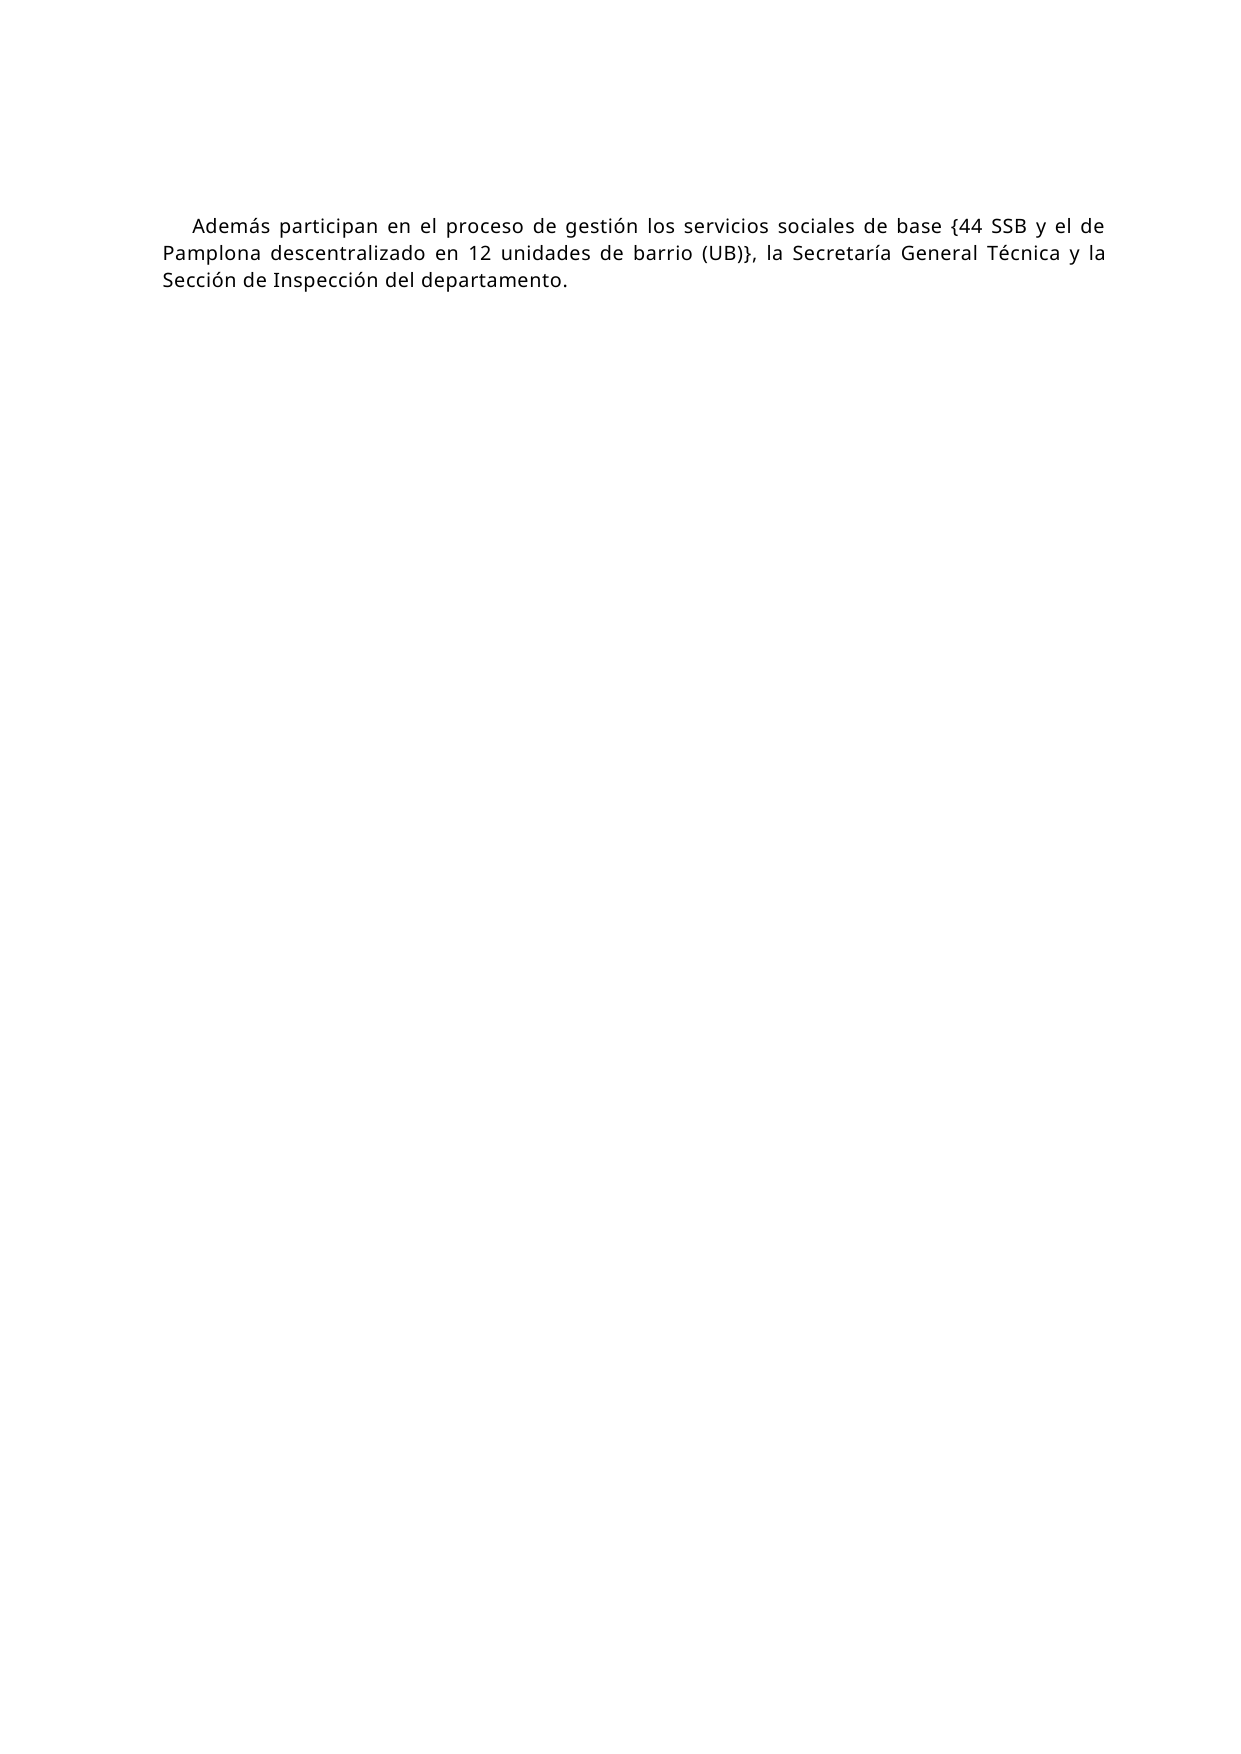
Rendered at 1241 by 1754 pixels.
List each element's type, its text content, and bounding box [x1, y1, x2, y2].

text Además participan en el proceso de gestión los servicios sociales de base {44 SSB y el de Pamplona descentralizado en 12 unidades de barrio (UB)}, la Secretaría General Técnica y la Sección de Inspección del departamento. [162, 213, 1107, 293]
